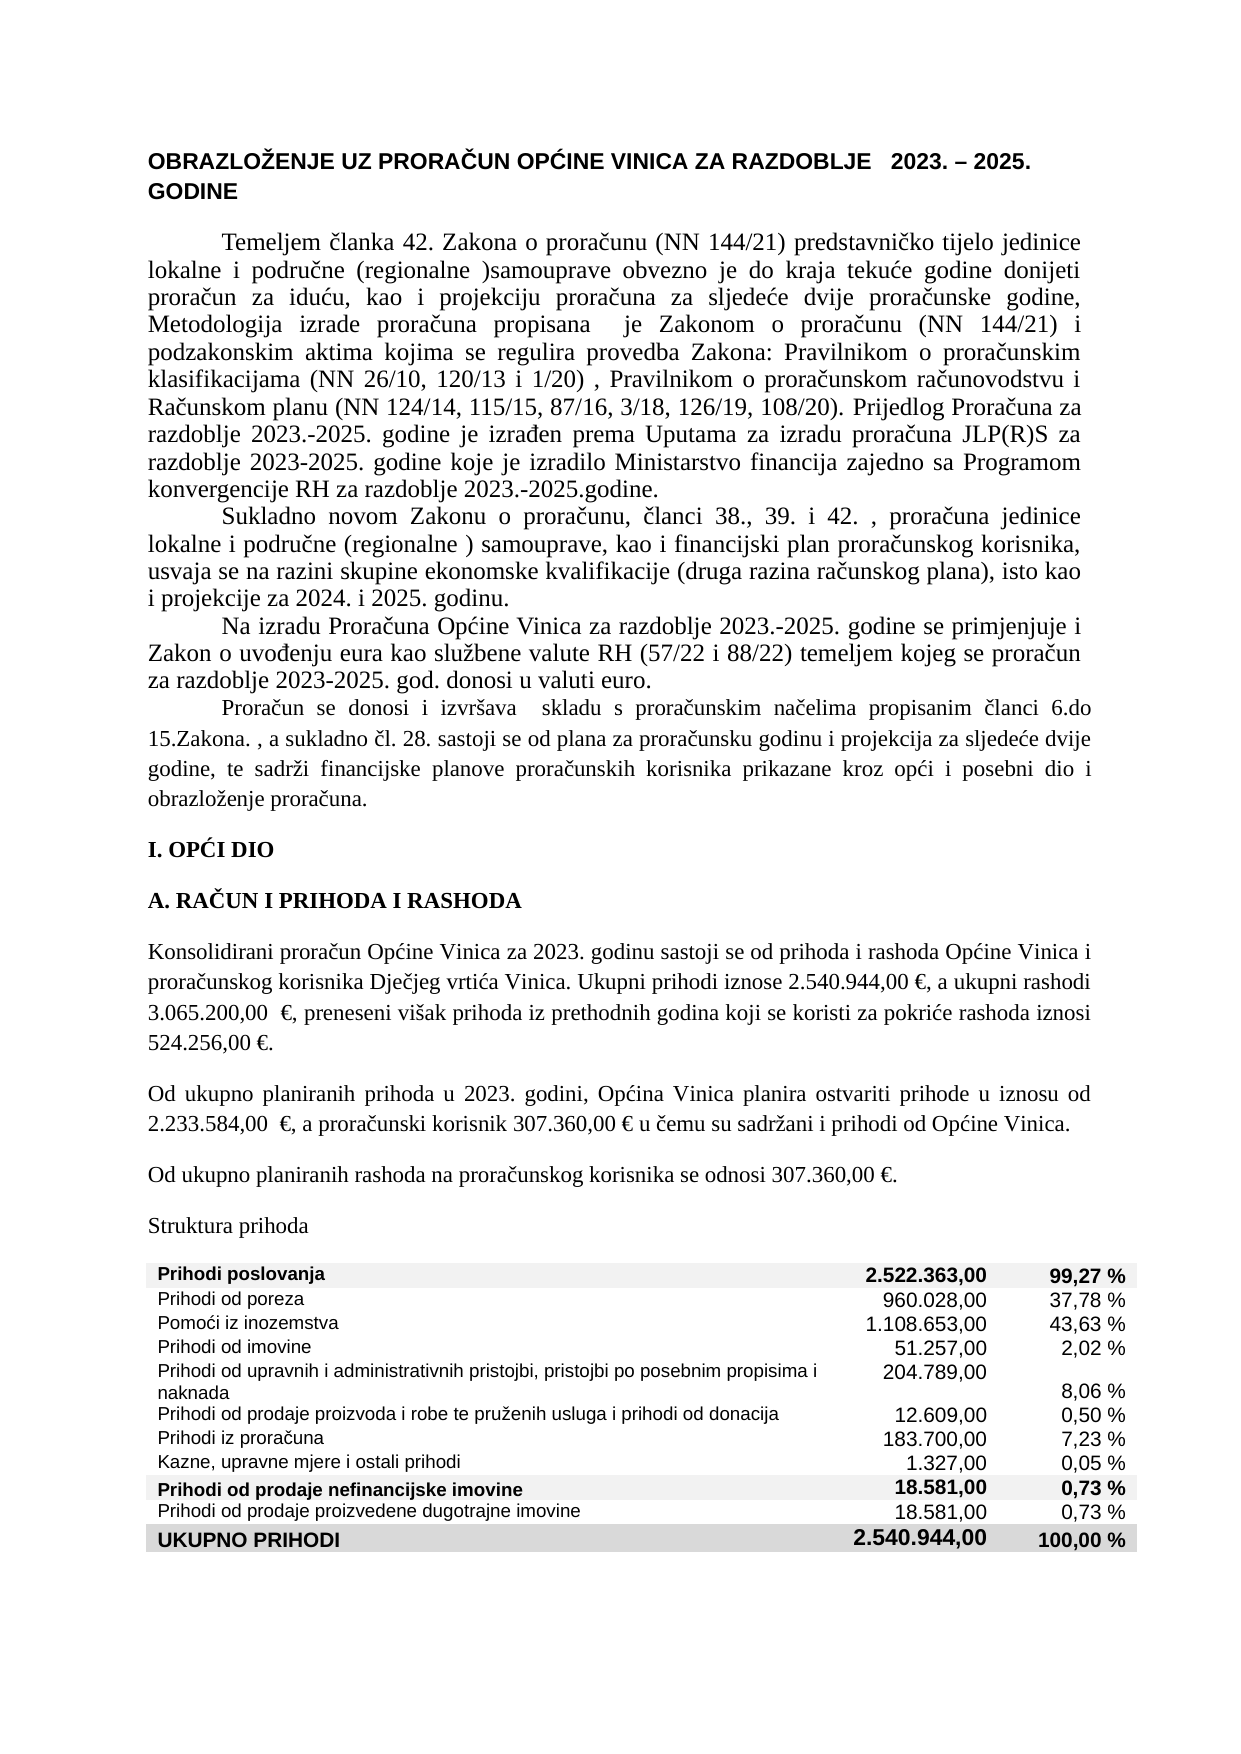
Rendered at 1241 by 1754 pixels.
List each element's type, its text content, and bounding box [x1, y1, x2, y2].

table_cell 0,50 % [998, 1403, 1137, 1427]
table_cell Prihodi od upravnih i administrativnih pristojbi, pristojbi po posebnim propisima i naknada [146, 1360, 842, 1403]
text Proračun se donosi i izvršava skladu s proračunskim načelima propisanim članci 6.do 15.Zakona. , a sukladno čl. 28. sastoji se od plana za proračunsku godinu i projekcija za sljedeće dvije godine, te sadrži financijske planove proračunskih korisnika prikazane kroz opći i posebni dio i obrazloženje proračuna. [148, 694, 1093, 811]
table_cell 18.581,00 [842, 1500, 998, 1524]
text Na izradu Proračuna Općine Vinica za razdoblje 2023.-2025. godine se primjenjuje i Zakon o uvođenju eura kao službene valute RH (57/22 i 88/22) temeljem kojeg se proračun za razdoblje 2023-2025. god. donosi u valuti euro. [148, 612, 1082, 694]
table_cell 0,73 % [998, 1500, 1137, 1524]
table_cell 43,63 % [998, 1312, 1137, 1336]
table_cell Kazne, upravne mjere i ostali prihodi [146, 1451, 842, 1475]
table_cell Prihodi od prodaje proizvoda i robe te pruženih usluga i prihodi od donacija [146, 1403, 842, 1427]
table_header 2.522.363,00 [842, 1263, 998, 1288]
table_cell UKUPNO PRIHODI [146, 1524, 842, 1552]
text Od ukupno planiranih rashoda na proračunskog korisnika se odnosi 307.360,00 €. [148, 1161, 1093, 1187]
table_cell 18.581,00 [842, 1475, 998, 1500]
table_cell 204.789,00 [842, 1360, 998, 1403]
table_cell 0,05 % [998, 1451, 1137, 1475]
text A. RAČUN I PRIHODA I RASHODA [148, 887, 1093, 913]
table_cell 12.609,00 [842, 1403, 998, 1427]
text OBRAZLOŽENJE UZ PRORAČUN OPĆINE VINICA ZA RAZDOBLJE 2023. – 2025. GODINE [148, 148, 1093, 204]
table_cell 8,06 % [998, 1360, 1137, 1403]
table_cell 2,02 % [998, 1336, 1137, 1360]
table_cell 51.257,00 [842, 1336, 998, 1360]
table_cell Prihodi od poreza [146, 1288, 842, 1312]
table_cell 37,78 % [998, 1288, 1137, 1312]
text Konsolidirani proračun Općine Vinica za 2023. godinu sastoji se od prihoda i rashoda Općine Vinica i proračunskog korisnika Dječjeg vrtića Vinica. Ukupni prihodi iznose 2.540.944,00 €, a ukupni rashodi 3.065.200,00 €, preneseni višak prihoda iz prethodnih godina koji se koristi za pokriće rashoda iznosi 524.256,00 €. [148, 938, 1093, 1055]
table_cell 960.028,00 [842, 1288, 998, 1312]
table_header Prihodi poslovanja [146, 1263, 842, 1288]
text Od ukupno planiranih prihoda u 2023. godini, Općina Vinica planira ostvariti prihode u iznosu od 2.233.584,00 €, a proračunski korisnik 307.360,00 € u čemu su sadržani i prihodi od Općine Vinica. [148, 1080, 1093, 1136]
table_cell 1.108.653,00 [842, 1312, 998, 1336]
table_cell Prihodi od prodaje nefinancijske imovine [146, 1475, 842, 1500]
table_cell 1.327,00 [842, 1451, 998, 1475]
table_cell 2.540.944,00 [842, 1524, 998, 1552]
table_cell Pomoći iz inozemstva [146, 1312, 842, 1336]
text Struktura prihoda [148, 1212, 1093, 1238]
table_cell 7,23 % [998, 1427, 1137, 1451]
table_cell 183.700,00 [842, 1427, 998, 1451]
table_cell 0,73 % [998, 1475, 1137, 1500]
table_cell Prihodi iz proračuna [146, 1427, 842, 1451]
text I. OPĆI DIO [148, 836, 1093, 862]
table_cell Prihodi od imovine [146, 1336, 842, 1360]
table_header 99,27 % [998, 1263, 1137, 1288]
text Temeljem članka 42. Zakona o proračunu (NN 144/21) predstavničko tijelo jedinice lokalne i područne (regionalne )samouprave obvezno je do kraja tekuće godine donijeti proračun za iduću, kao i projekciju proračuna za sljedeće dvije proračunske godine, Metodologija izrade proračuna propisana je Zakonom o proračunu (NN 144/21) i podzakonskim aktima kojima se regulira provedba Zakona: Pravilnikom o proračunskim klasifikacijama (NN 26/10, 120/13 i 1/20) , Pravilnikom o proračunskom računovodstvu i Računskom planu (NN 124/14, 115/15, 87/16, 3/18, 126/19, 108/20). Prijedlog Proračuna za razdoblje 2023.-2025. godine je izrađen prema Uputama za izradu proračuna JLP(R)S za razdoblje 2023-2025. godine koje je izradilo Ministarstvo financija zajedno sa Programom konvergencije RH za razdoblje 2023.-2025.godine. [148, 229, 1082, 503]
text Sukladno novom Zakonu o proračunu, članci 38., 39. i 42. , proračuna jedinice lokalne i područne (regionalne ) samouprave, kao i financijski plan proračunskog korisnika, usvaja se na razini skupine ekonomske kvalifikacije (druga razina računskog plana), isto kao i projekcije za 2024. i 2025. godinu. [148, 503, 1082, 612]
table_cell Prihodi od prodaje proizvedene dugotrajne imovine [146, 1500, 842, 1524]
table_cell 100,00 % [998, 1524, 1137, 1552]
